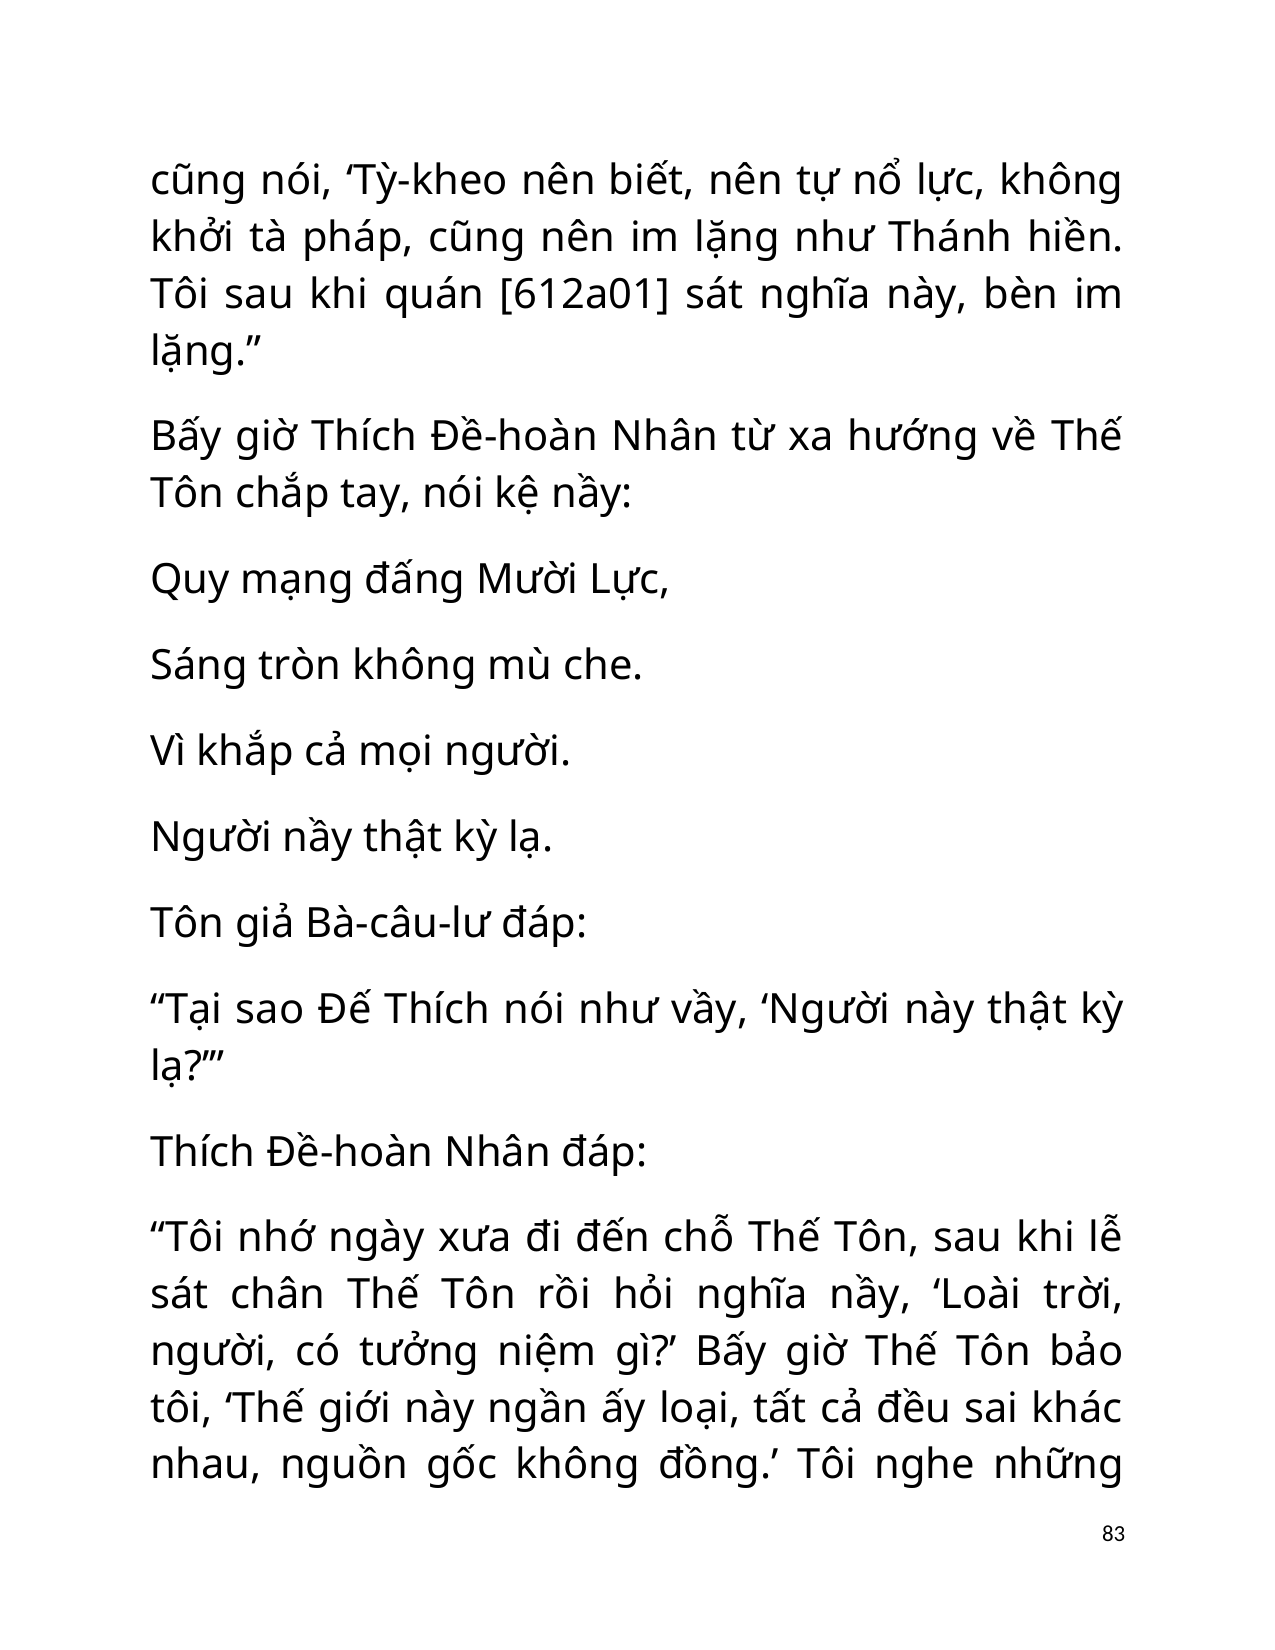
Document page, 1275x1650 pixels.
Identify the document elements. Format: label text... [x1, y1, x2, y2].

text Vì khắp cả mọi người. [150, 721, 1125, 778]
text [150, 1207, 1125, 1491]
text Bấy giờ Thích Đề-hoàn Nhân từ xa hướng về Thế Tôn chắp tay, nói kệ nầy: [150, 406, 1125, 520]
text “Tại sao Đế Thích nói như vầy, ‘Người này thật kỳ lạ?’” [150, 979, 1125, 1092]
text Quy mạng đấng Mười Lực, [150, 549, 1125, 606]
text Sáng tròn không mù che. [150, 635, 1125, 692]
text Thích Đề-hoàn Nhân đáp: [150, 1121, 1125, 1178]
text Người nầy thật kỳ lạ. [150, 807, 1125, 863]
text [150, 150, 1125, 377]
text Tôn giả Bà-câu-lư đáp: [150, 893, 1125, 949]
